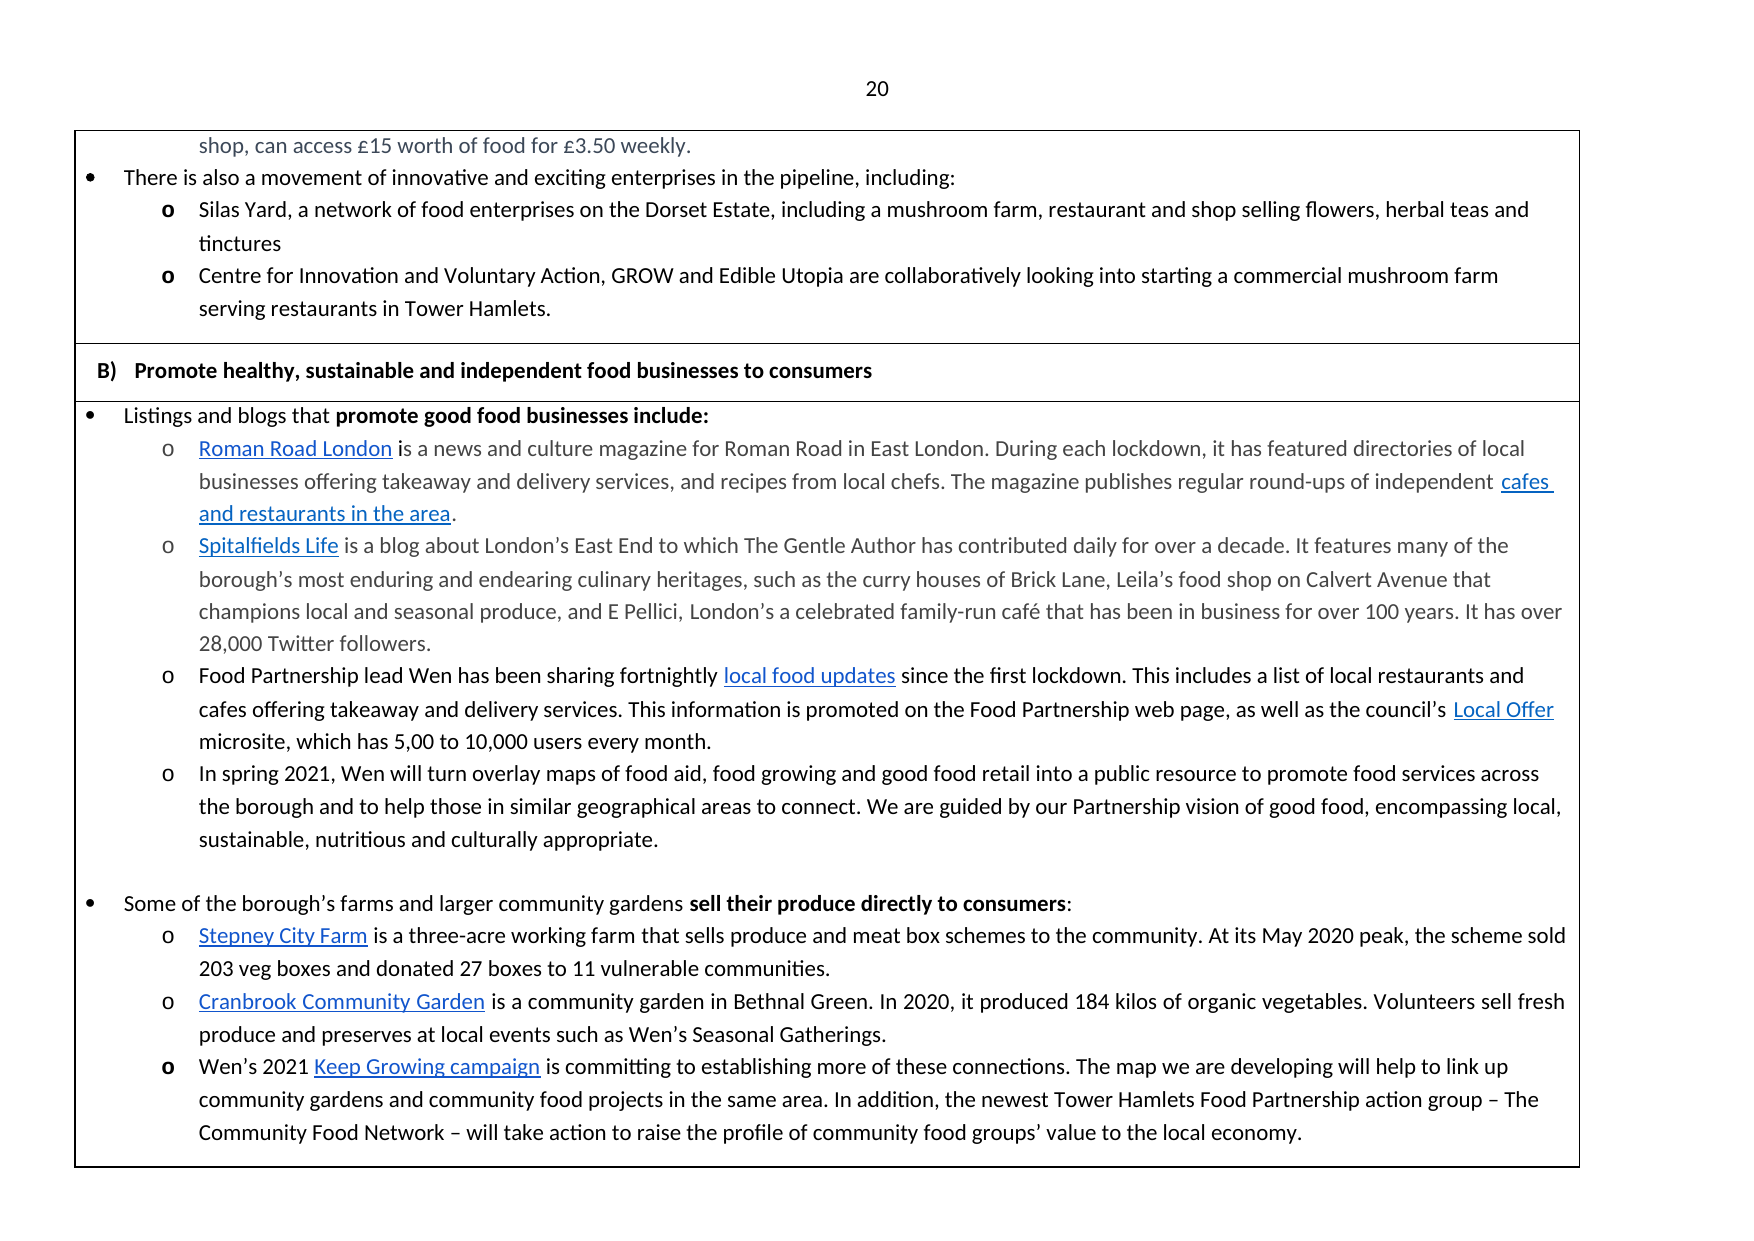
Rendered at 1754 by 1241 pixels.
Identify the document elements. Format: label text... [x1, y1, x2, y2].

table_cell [76, 131, 1579, 343]
table_cell Listings and blogs that promote good food businesses include: Roman Road London is a news and culture magazine for Roman Road in East London. During each lockdown, it has featured directories of local businesses offering takeaway and delivery services, and recipes from local chefs. The magazine publishes regular round-ups of independent cafes and restaurants in the area. Spitalfields Life is a blog about London’s East End to which The Gentle Author has contributed daily for over a decade. It features many of the borough’s most enduring and endearing culinary heritages, such as the curry houses of Brick Lane, Leila’s food shop on Calvert Avenue that champions local and seasonal produce, and E Pellici, London’s a celebrated family-run café that has been in business for over 100 years. It has over 28,000 Twitter followers. Food Partnership lead Wen has been sharing fortnightly local food updates since the first lockdown. This includes a list of local restaurants and cafes offering takeaway and delivery services. This information is promoted on the Food Partnership web page, as well as the council’s Local Offer microsite, which has 5,00 to 10,000 users every month. In spring 2021, Wen will turn overlay maps of food aid, food growing and good food retail into a public resource to promote food services across the borough and to help those in similar geographical areas to connect. We are guided by our Partnership vision of good food, encompassing local, sustainable, nutritious and culturally appropriate. Some of the borough’s farms and larger community gardens sell their produce directly to consumers: Stepney City Farm is a three-acre working farm that sells produce and meat box schemes to the community. At its May 2020 peak, the scheme sold 203 veg boxes and donated 27 boxes to 11 vulnerable communities. Cranbrook Community Garden is a community garden in Bethnal Green. In 2020, it produced 184 kilos of organic vegetables. Volunteers sell fresh produce and preserves at local events such as Wen’s Seasonal Gatherings. Wen’s 2021 Keep Growing campaign is committing to establishing more of these connections. The map we are developing will help to link up community gardens and community food projects in the same area. In addition, the newest Tower Hamlets Food Partnership action group – The Community Food Network – will take action to raise the profile of community food groups’ value to the local economy. [76, 402, 1579, 1166]
table_cell Promote healthy, sustainable and independent food businesses to consumers [76, 344, 1579, 401]
